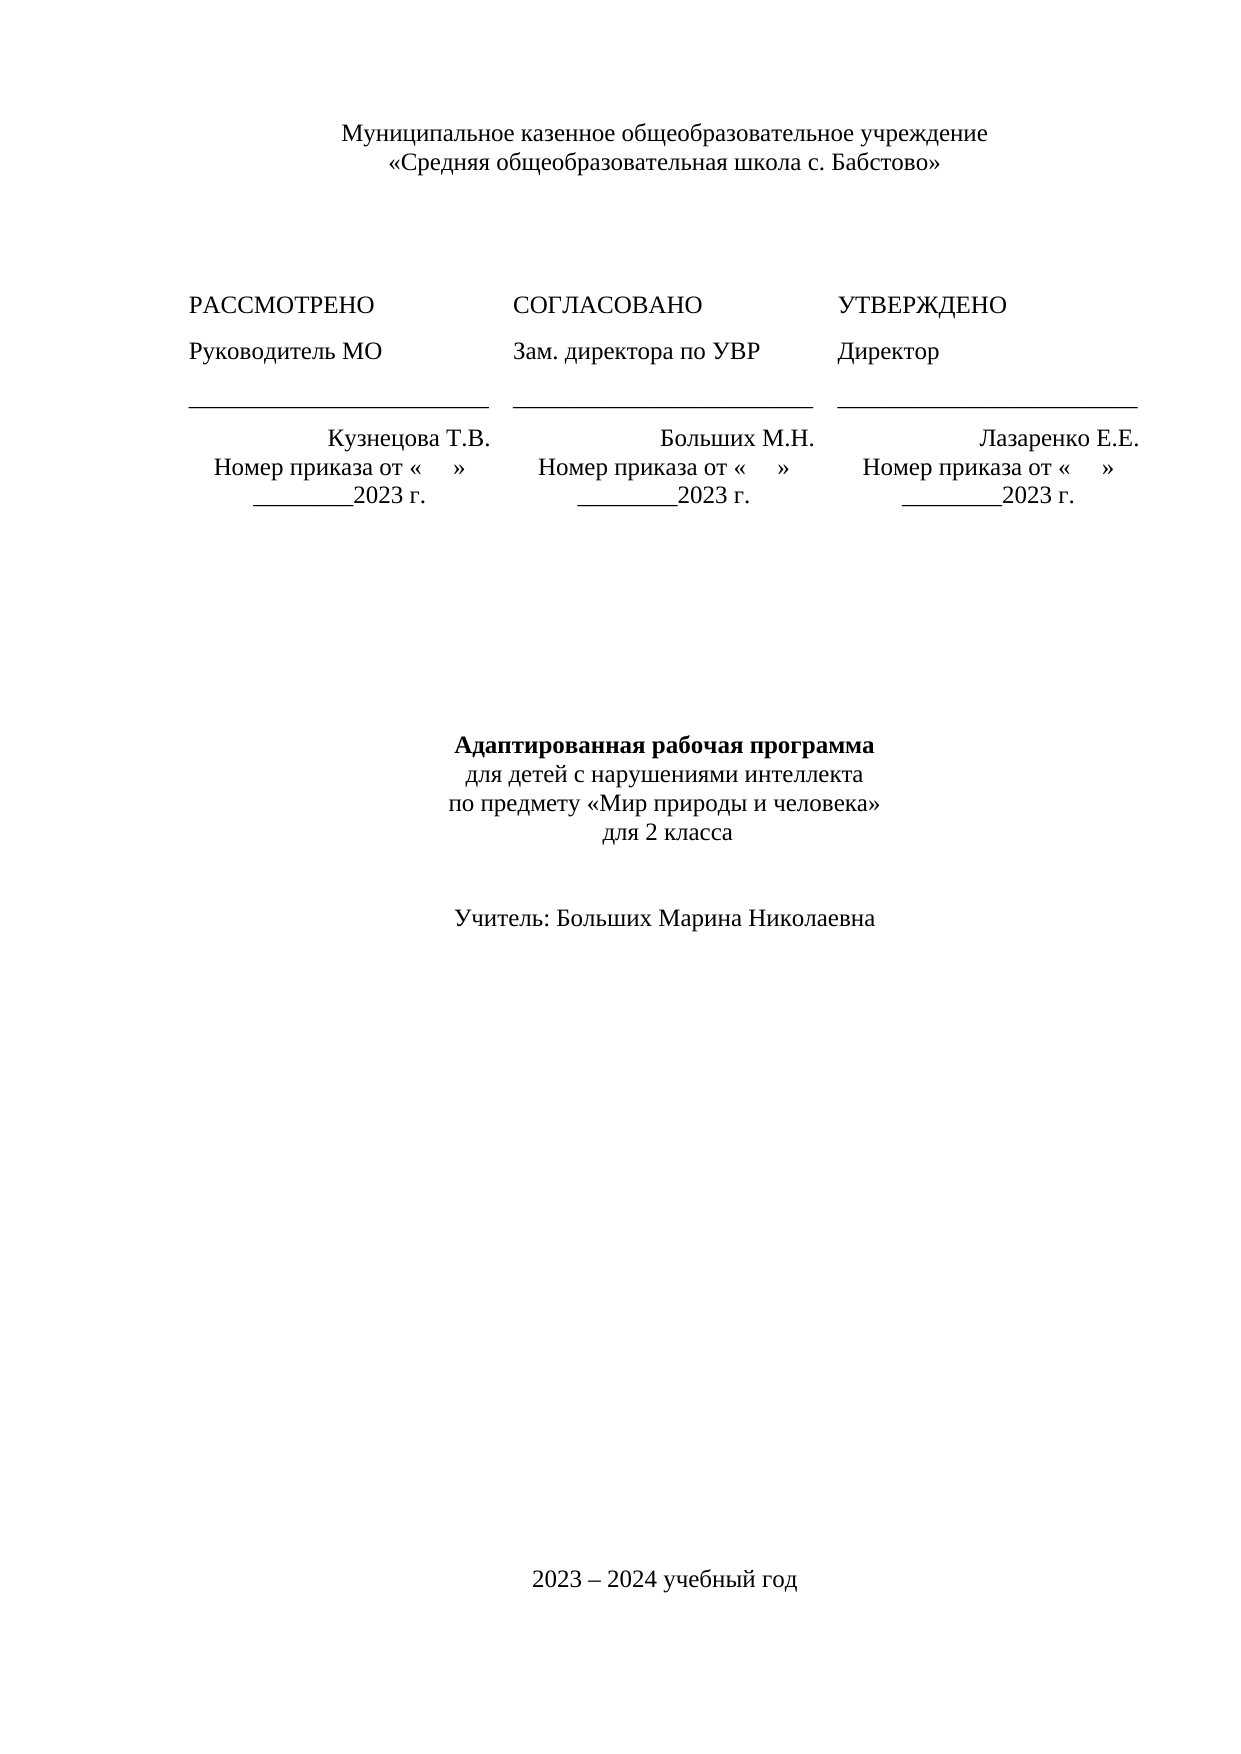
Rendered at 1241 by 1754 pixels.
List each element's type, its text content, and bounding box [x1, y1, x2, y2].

text Муниципальное казенное общеобразовательное учреждение [177, 118, 1152, 147]
text по предмету «Мир природы и человека» [177, 788, 1152, 817]
table_header РАССМОТРЕНО Руководитель МО ________________________ Кузнецова Т.В. Номер приказа от « » ________2023 г. [177, 291, 502, 550]
text Адаптированная рабочая программа [177, 730, 1152, 759]
text для детей с нарушениями интеллекта [177, 759, 1152, 788]
table_header СОГЛАСОВАНО Зам. директора по УВР ________________________ Больших М.Н. Номер приказа от « » ________2023 г. [502, 291, 826, 550]
table_header УТВЕРЖДЕНО Директор ________________________ Лазаренко Е.Е. Номер приказа от « » ________2023 г. [826, 291, 1151, 550]
text Учитель: Больших Марина Николаевна [177, 903, 1152, 932]
text для 2 класса [177, 817, 1152, 845]
text 2023 – 2024 учебный год [177, 1564, 1152, 1593]
text «Средняя общеобразовательная школа с. Бабстово» [177, 147, 1152, 176]
